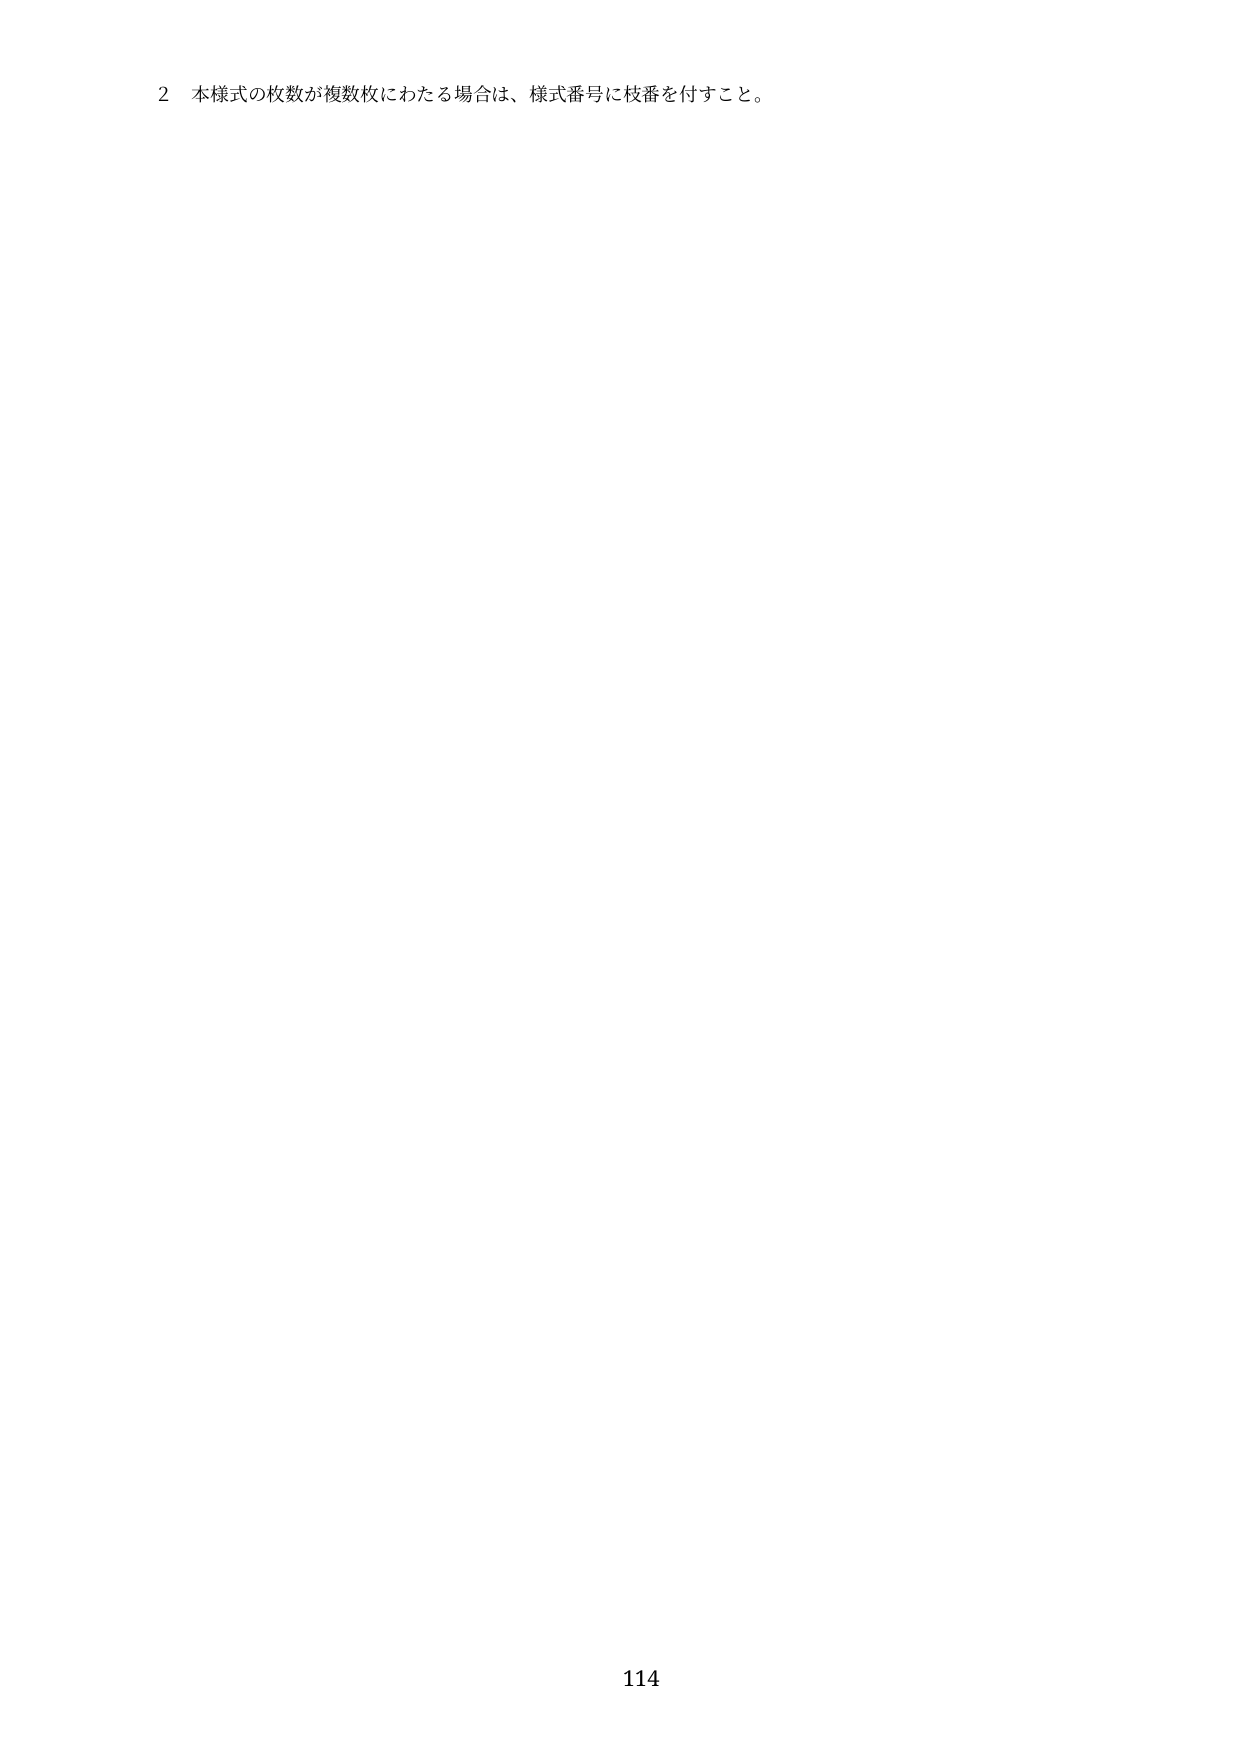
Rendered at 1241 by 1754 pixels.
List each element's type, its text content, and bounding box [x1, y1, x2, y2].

text ２ 本様式の枚数が複数枚にわたる場合は、様式番号に枝番を付すこと。 [135, 77, 1146, 109]
